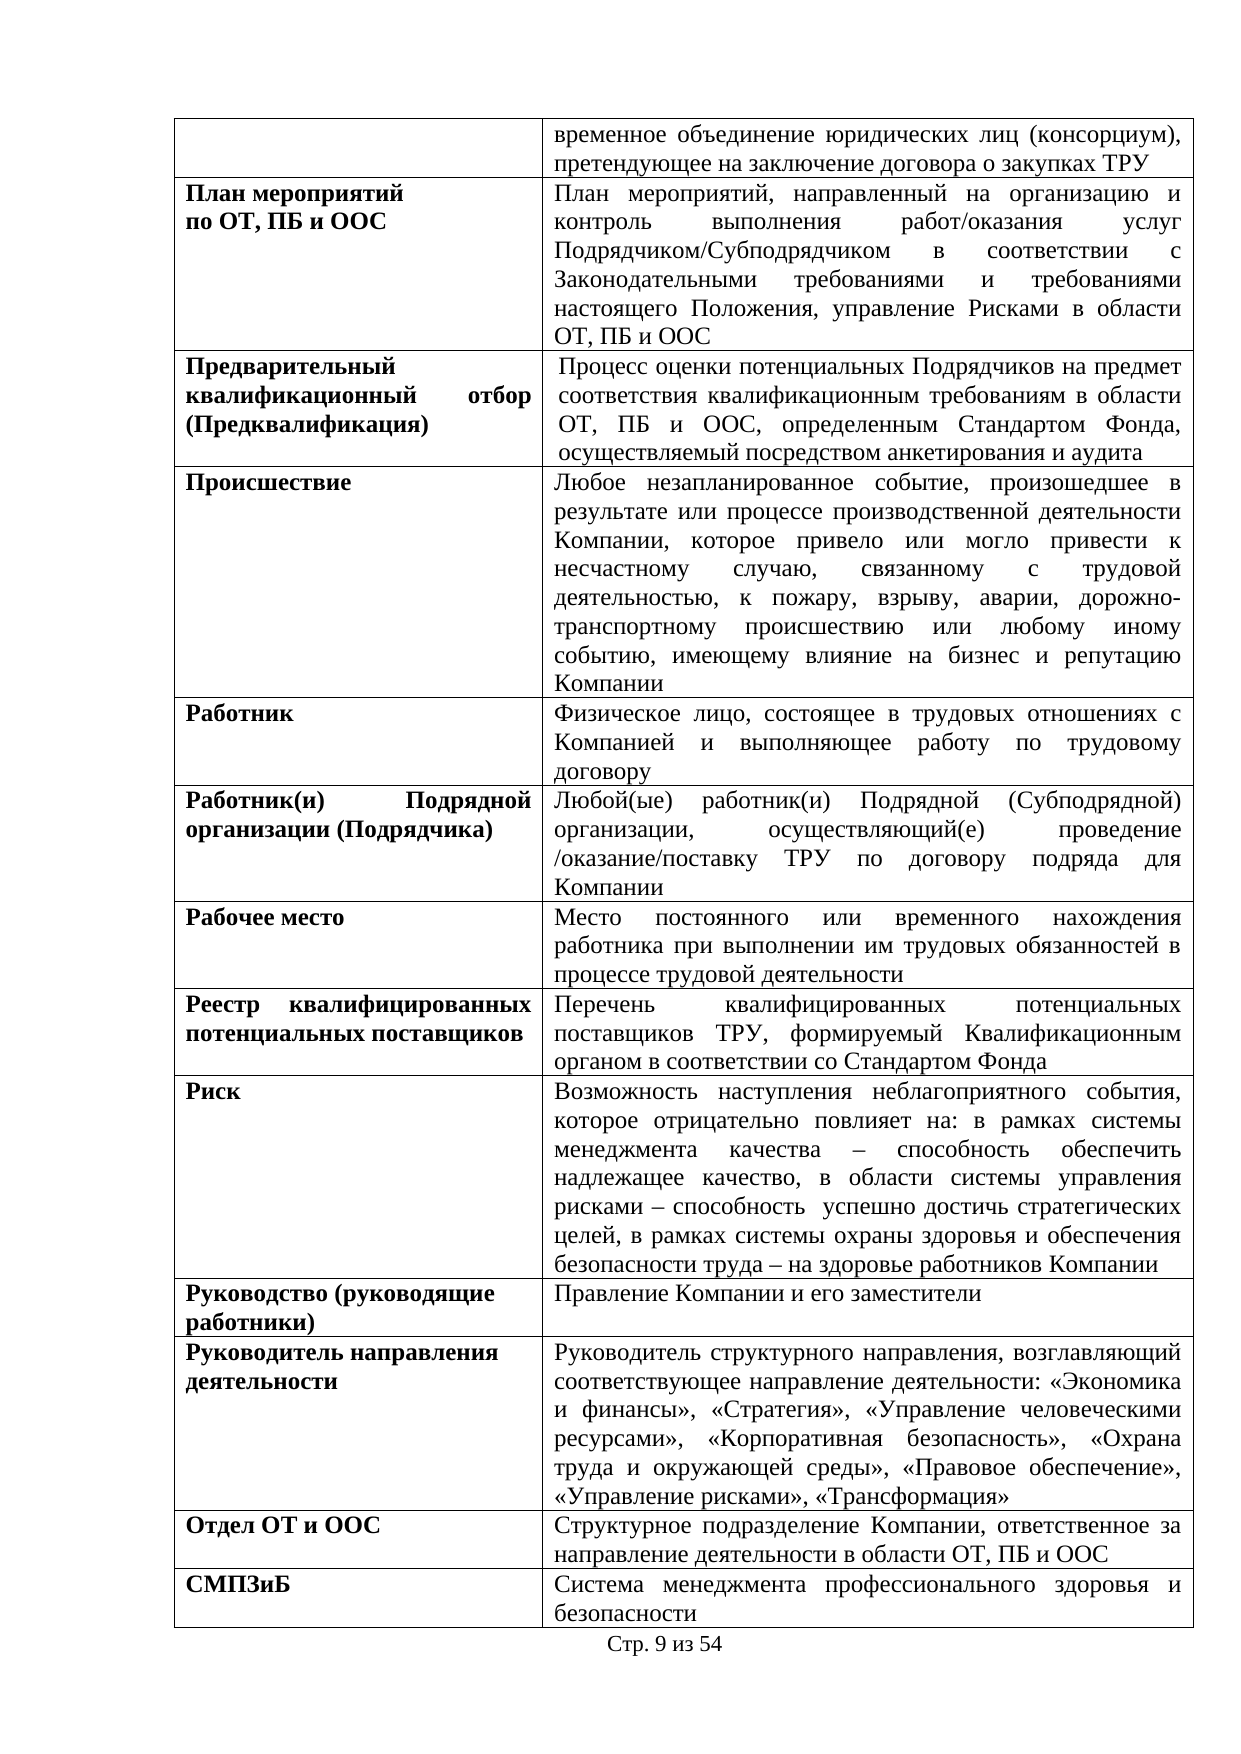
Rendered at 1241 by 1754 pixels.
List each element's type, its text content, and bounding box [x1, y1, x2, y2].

table_cell Правление Компании и его заместители [543, 1279, 1193, 1336]
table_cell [543, 1569, 1193, 1627]
table_cell Предварительный квалификационный отбор (Предквалификация) [175, 351, 542, 466]
table_cell Процесс оценки потенциальных Подрядчиков на предмет соответствия квалификационным требованиям в области ОТ, ПБ и ООС, определенным Стандартом Фонда, осуществляемый посредством анкетирования и аудита [543, 351, 1193, 466]
table_cell Руководитель направления деятельности [175, 1337, 542, 1509]
table_cell Место постоянного или временного нахождения работника при выполнении им трудовых обязанностей в процессе трудовой деятельности [543, 902, 1193, 988]
table_cell Руководство (руководящие работники) [175, 1279, 542, 1336]
table_cell Отдел ОТ и ООС [175, 1511, 542, 1568]
table_cell Происшествие [175, 467, 542, 697]
table_cell Риск [175, 1076, 542, 1277]
table_cell Руководитель структурного направления, возглавляющий соответствующее направление деятельности: «Экономика и финансы», «Стратегия», «Управление человеческими ресурсами», «Корпоративная безопасность», «Охрана труда и окружающей среды», «Правовое обеспечение», «Управление рисками», «Трансформация» [543, 1337, 1193, 1509]
table_cell Работник [175, 698, 542, 784]
table_cell Структурное подразделение Компании, ответственное за направление деятельности в области ОТ, ПБ и ООС [543, 1511, 1193, 1568]
table_cell Реестр квалифицированных потенциальных поставщиков [175, 989, 542, 1075]
table_cell Физическое лицо, состоящее в трудовых отношениях с Компанией и выполняющее работу по трудовому договору [543, 698, 1193, 784]
table_cell Рабочее место [175, 902, 542, 988]
table_cell Возможность наступления неблагоприятного события, которое отрицательно повлияет на: в рамках системы менеджмента качества – способность обеспечить надлежащее качество, в области системы управления рисками – способность успешно достичь стратегических целей, в рамках системы охраны здоровья и обеспечения безопасности труда – на здоровье работников Компании [543, 1076, 1193, 1277]
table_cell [175, 119, 542, 177]
table_cell План мероприятий по ОТ, ПБ и ООС [175, 178, 542, 350]
table_cell Перечень квалифицированных потенциальных поставщиков ТРУ, формируемый Квалификационным органом в соответствии со Стандартом Фонда [543, 989, 1193, 1075]
table_cell Работник(и) Подрядной организации (Подрядчика) [175, 786, 542, 901]
table_cell Любой(ые) работник(и) Подрядной (Субподрядной) организации, осуществляющий(е) проведение /оказание/поставку ТРУ по договору подряда для Компании [543, 786, 1193, 901]
table_cell План мероприятий, направленный на организацию и контроль выполнения работ/оказания услуг Подрядчиком/Субподрядчиком в соответствии с Законодательными требованиями и требованиями настоящего Положения, управление Рисками в области ОТ, ПБ и ООС [543, 178, 1193, 350]
table_cell СМПЗиБ [175, 1569, 542, 1627]
table_cell Любое незапланированное событие, произошедшее в результате или процессе производственной деятельности Компании, которое привело или могло привести к несчастному случаю, связанному с трудовой деятельностью, к пожару, взрыву, аварии, дорожно-транспортному происшествию или любому иному событию, имеющему влияние на бизнес и репутацию Компании [543, 467, 1193, 697]
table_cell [543, 119, 1193, 177]
